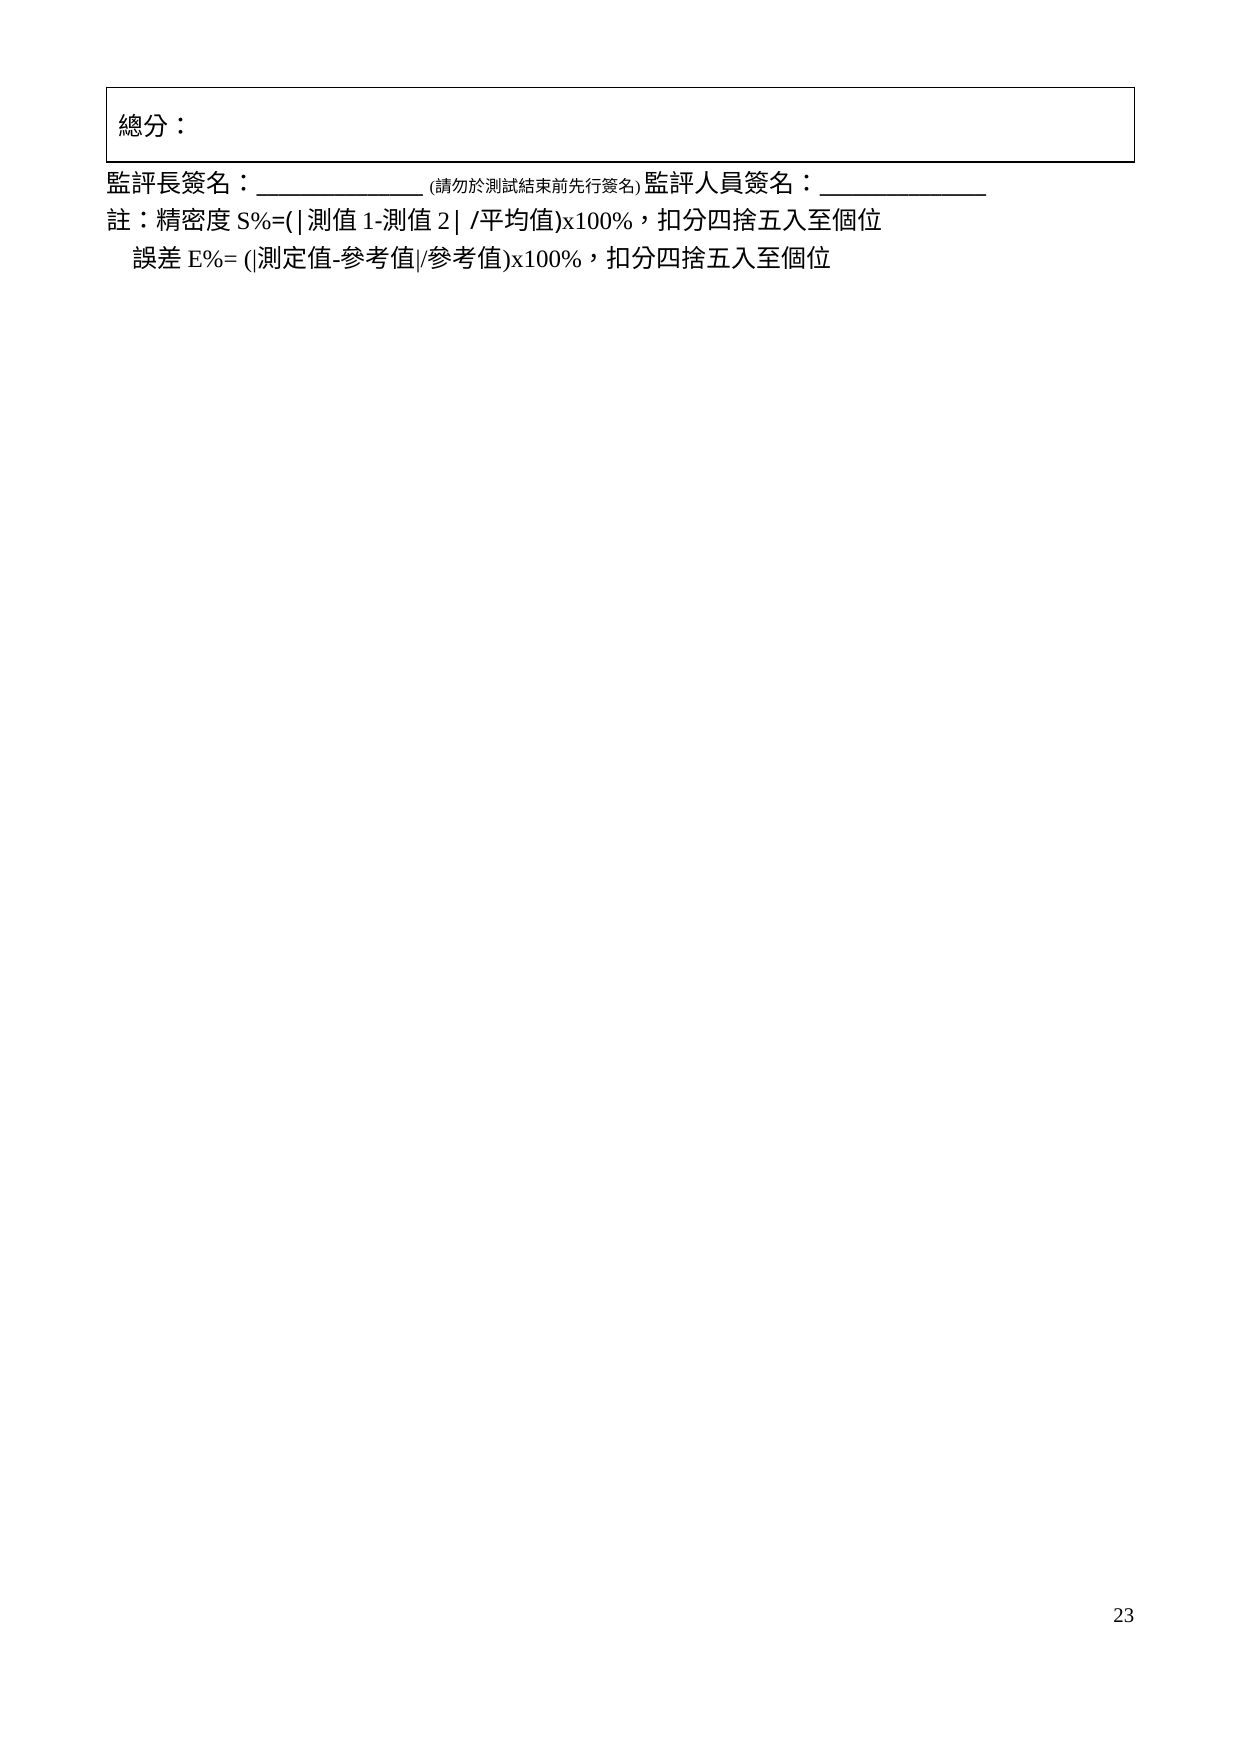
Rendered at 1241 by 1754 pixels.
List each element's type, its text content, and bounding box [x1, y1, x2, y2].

text 註：精密度S%=(|測值1-測值2| /平均值)x100%，扣分四捨五入至個位 [106, 200, 1134, 237]
table_cell 總分： [107, 88, 1134, 161]
text 誤差E%= (|測定值-參考值|/參考值)x100%，扣分四捨五入至個位 [106, 237, 1134, 275]
text 監評長簽名：_______________ (請勿於測試結束前先行簽名) 監評人員簽名：_______________ [106, 163, 1134, 200]
